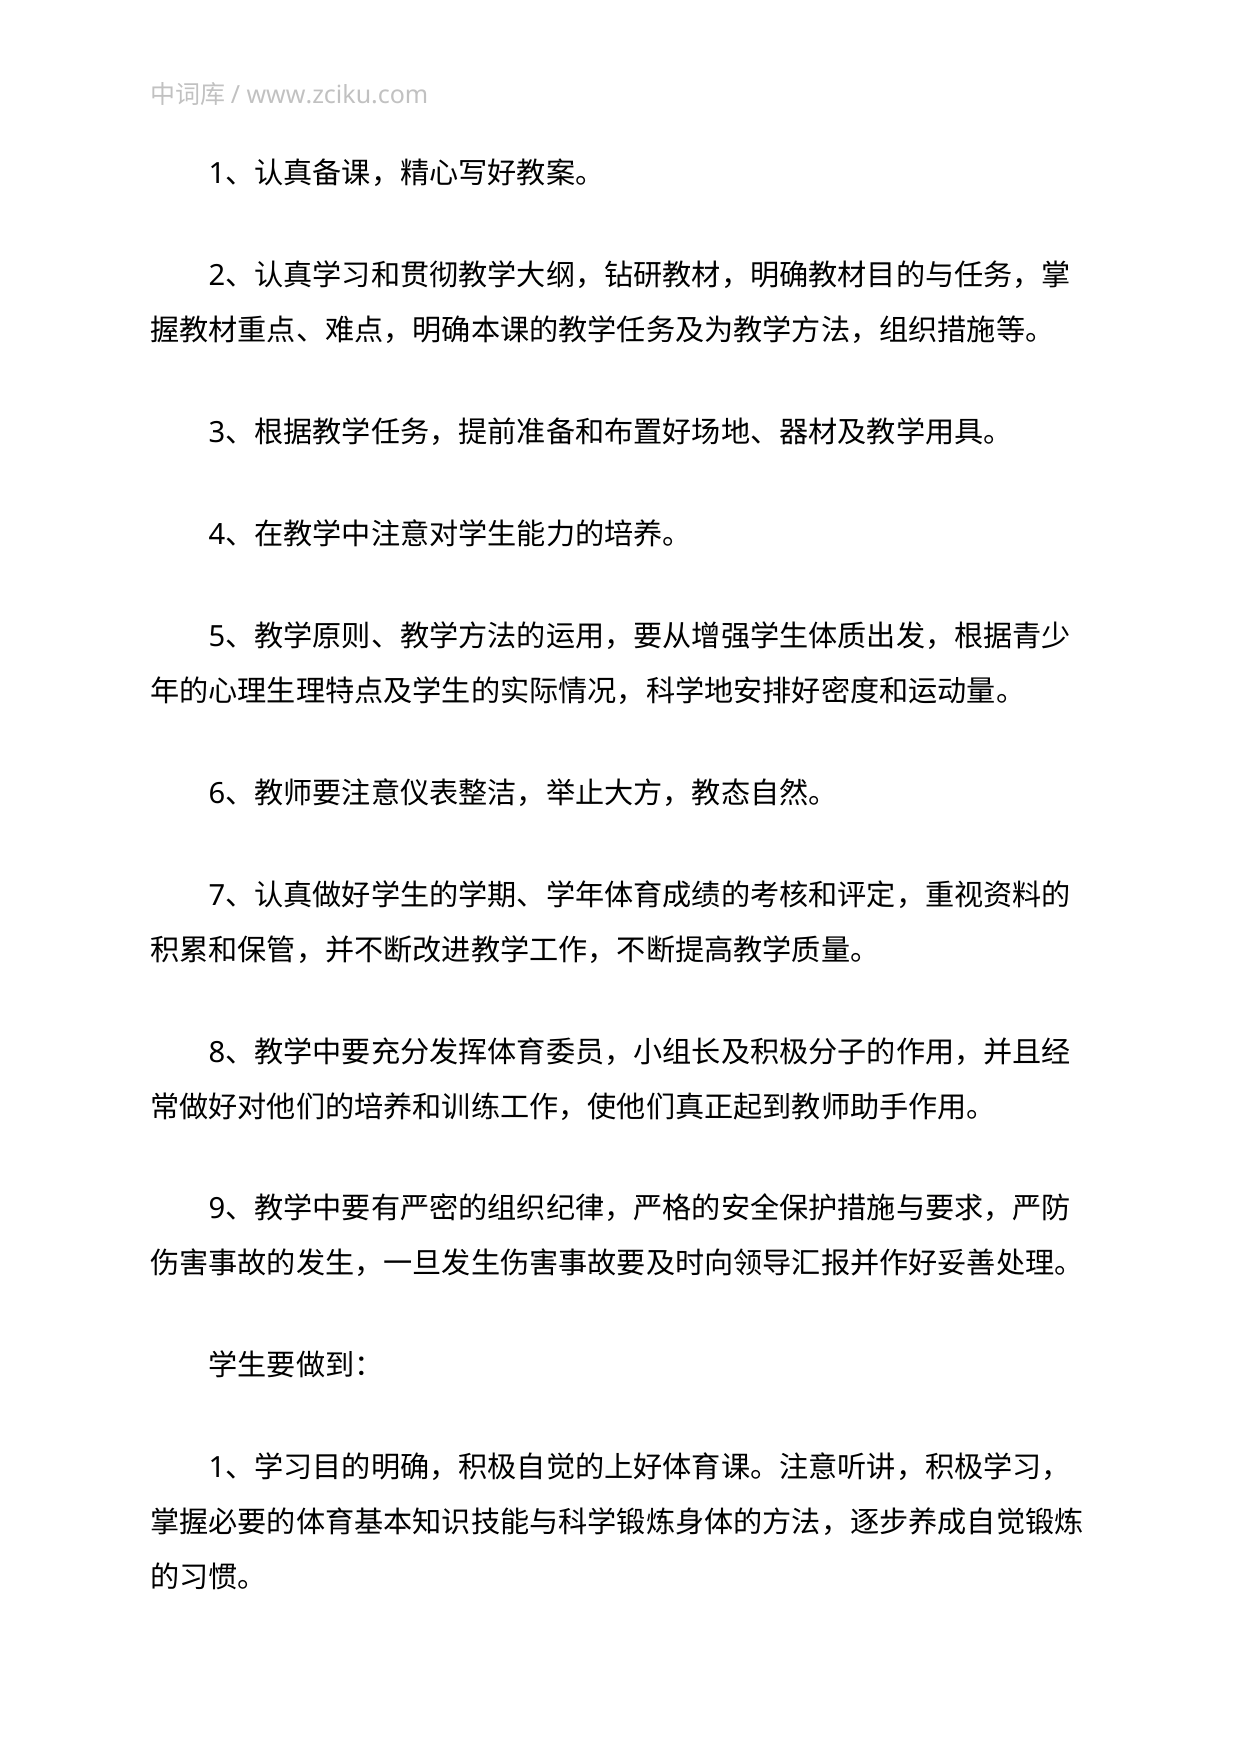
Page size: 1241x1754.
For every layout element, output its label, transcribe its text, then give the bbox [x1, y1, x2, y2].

text 1、认真备课，精心写好教案。 [150, 150, 1090, 192]
text 1、学习目的明确，积极自觉的上好体育课。注意听讲，积极学习，掌握必要的体育基本知识技能与科学锻炼身体的方法，逐步养成自觉锻炼的习惯。 [150, 1443, 1090, 1596]
text 学生要做到： [150, 1342, 1090, 1384]
text 2、认真学习和贯彻教学大纲，钻研教材，明确教材目的与任务，掌握教材重点、难点，明确本课的教学任务及为教学方法，组织措施等。 [150, 252, 1090, 349]
text 4、在教学中注意对学生能力的培养。 [150, 511, 1090, 553]
text 7、认真做好学生的学期、学年体育成绩的考核和评定，重视资料的积累和保管，并不断改进教学工作，不断提高教学质量。 [150, 871, 1090, 969]
text 6、教师要注意仪表整洁，举止大方，教态自然。 [150, 769, 1090, 812]
text 9、教学中要有严密的组织纪律，严格的安全保护措施与要求，严防伤害事故的发生，一旦发生伤害事故要及时向领导汇报并作好妥善处理。 [150, 1185, 1090, 1282]
text 3、根据教学任务，提前准备和布置好场地、器材及教学用具。 [150, 409, 1090, 451]
text 5、教学原则、教学方法的运用，要从增强学生体质出发，根据青少年的心理生理特点及学生的实际情况，科学地安排好密度和运动量。 [150, 613, 1090, 710]
text 8、教学中要充分发挥体育委员，小组长及积极分子的作用，并且经常做好对他们的培养和训练工作，使他们真正起到教师助手作用。 [150, 1028, 1090, 1126]
